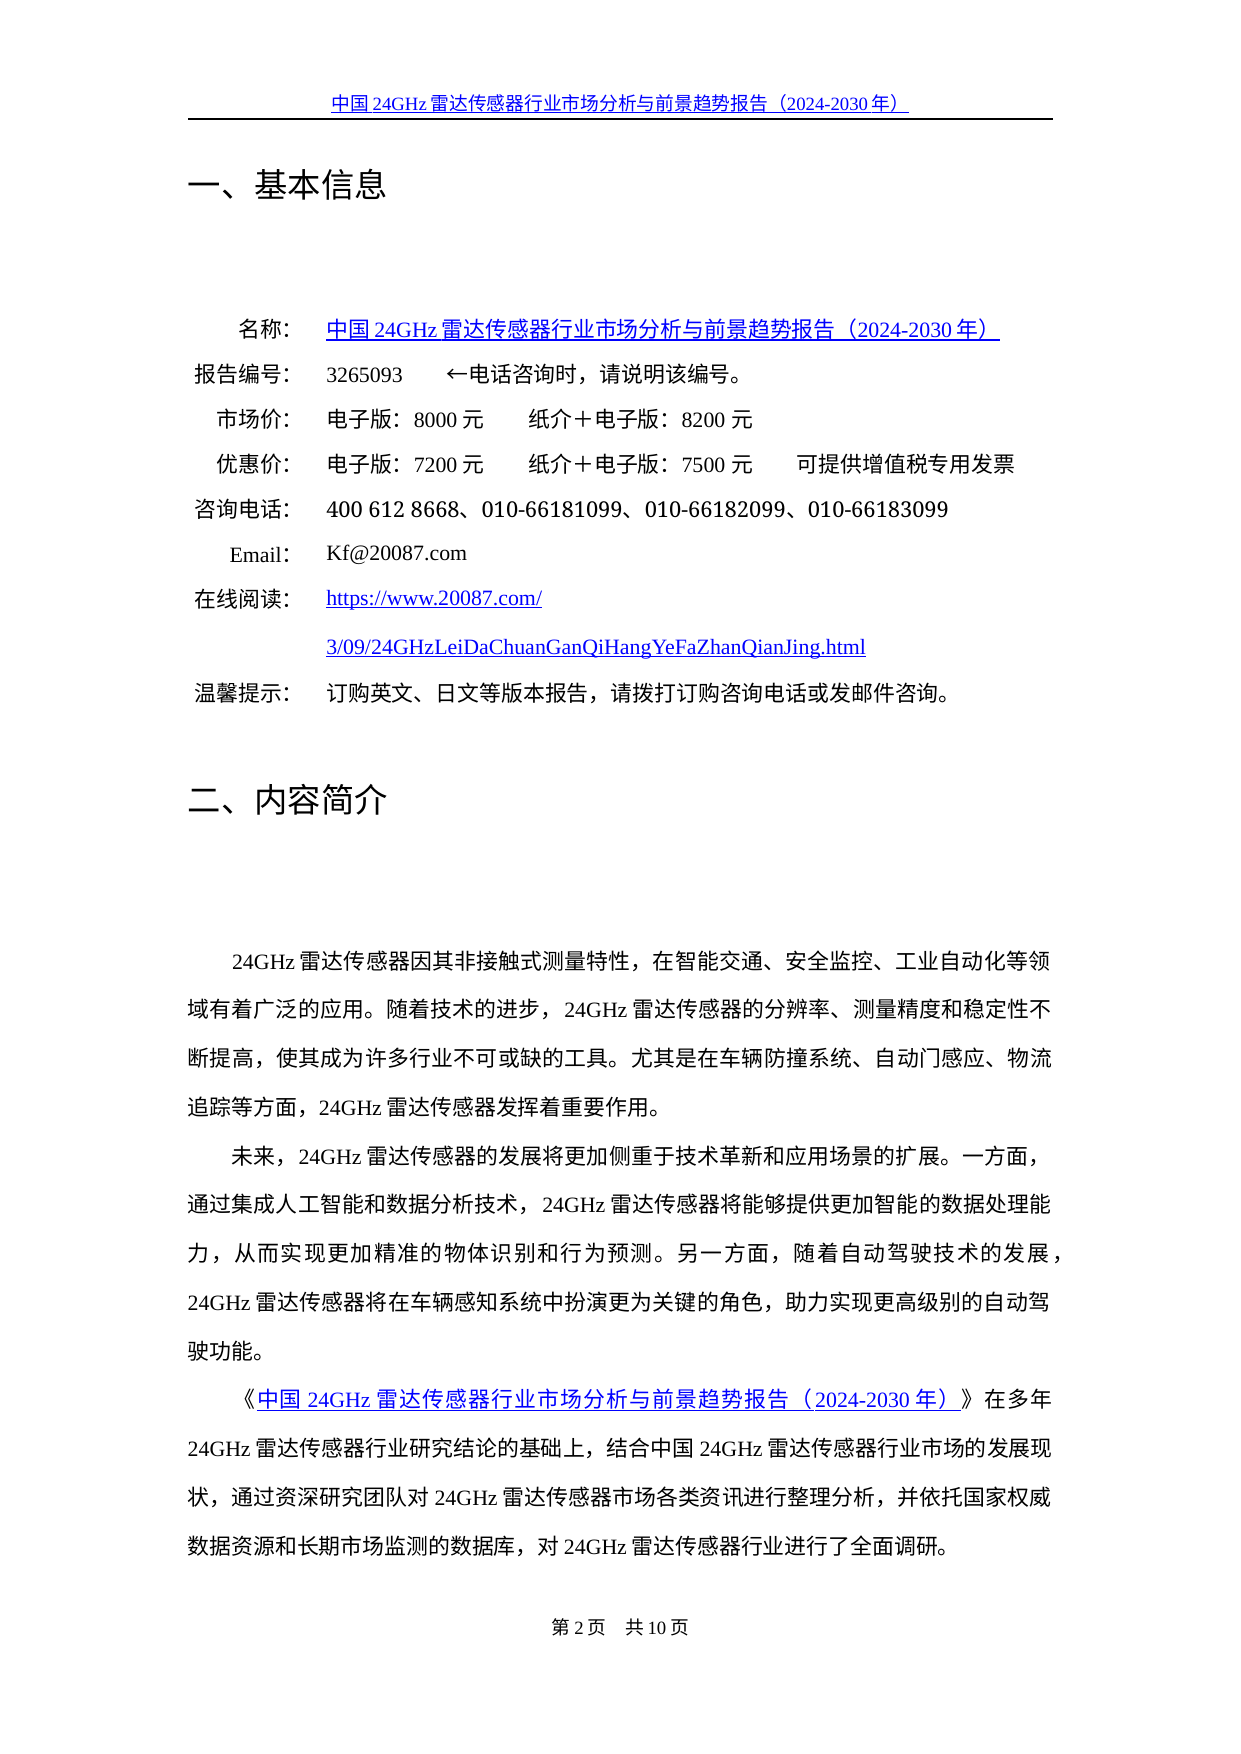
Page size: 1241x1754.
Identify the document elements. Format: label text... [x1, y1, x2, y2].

table_cell 温馨提示： [167, 675, 315, 720]
table_cell Email： [167, 537, 315, 582]
table_cell 3265093 ←电话咨询时，请说明该编号。 [315, 357, 1073, 402]
table_cell 咨询电话： [167, 492, 315, 537]
table_cell 订购英文、日文等版本报告，请拨打订购咨询电话或发邮件咨询。 [315, 675, 1073, 720]
table_cell 在线阅读： [167, 582, 315, 675]
table_cell 市场价： [167, 402, 315, 447]
table_header 中国24GHz雷达传感器行业市场分析与前景趋势报告（2024-2030年） [315, 312, 1073, 357]
table_cell Kf@20087.com [315, 537, 1073, 582]
title 一、基本信息 [187, 150, 1053, 215]
table_cell 优惠价： [167, 447, 315, 492]
table_cell 电子版：8000 元 纸介＋电子版：8200 元 [315, 402, 1073, 447]
table_cell 电子版：7200 元 纸介＋电子版：7500 元 可提供增值税专用发票 [315, 447, 1073, 492]
table_header 名称： [167, 312, 315, 357]
table_cell 400 612 8668、010-66181099、010-66182099、010-66183099 [315, 492, 1073, 537]
table_cell 报告编号： [167, 357, 315, 402]
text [187, 943, 1053, 1561]
table_cell [315, 582, 1073, 675]
title 二、内容简介 [187, 766, 1053, 831]
